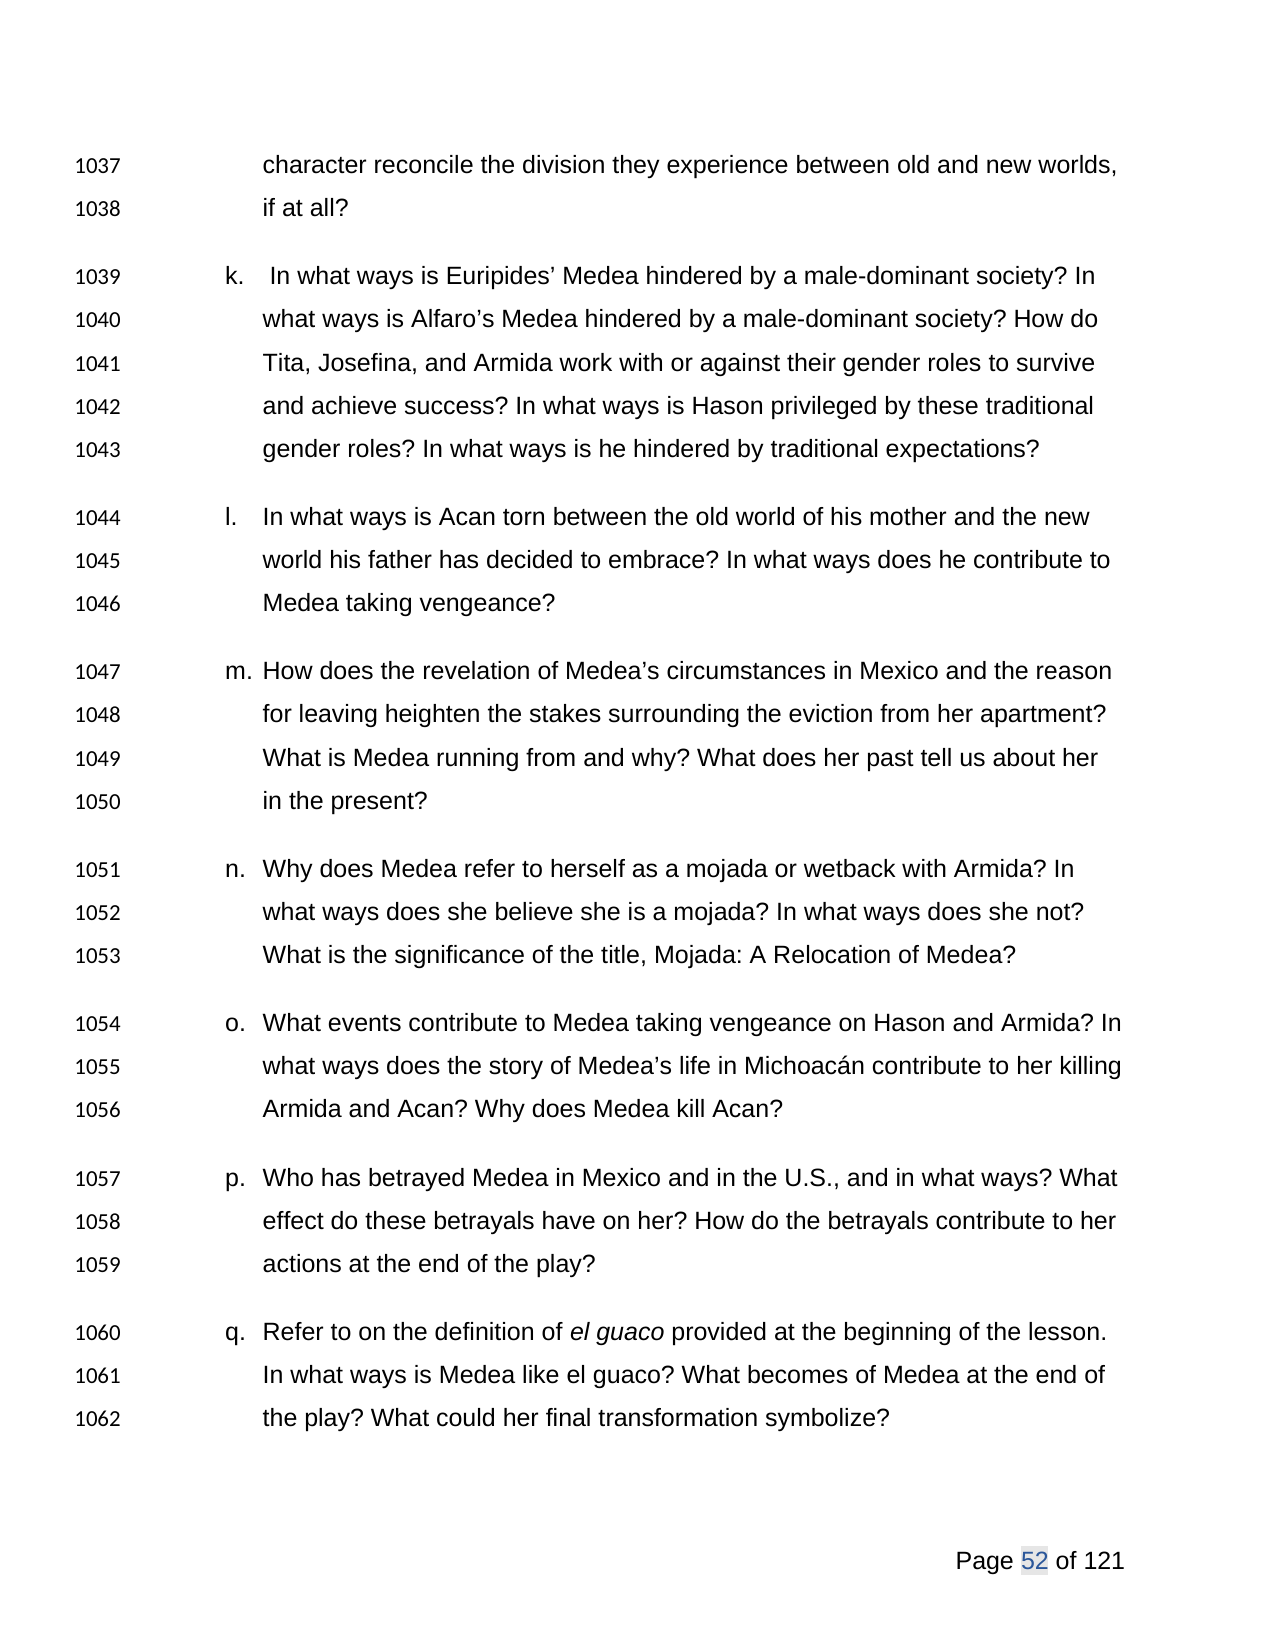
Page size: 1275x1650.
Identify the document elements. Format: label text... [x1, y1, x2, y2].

list Why does Medea refer to herself as a mojada or wetback with Armida? In what ways does she believe she is a mojada? In what ways does she not? What is the significance of the title, Mojada: A Relocation of Medea? [225, 854, 1125, 969]
list Who has betrayed Medea in Mexico and in the U.S., and in what ways? What effect do these betrayals have on her? How do the betrayals contribute to her actions at the end of the play? [225, 1162, 1125, 1277]
list How does the revelation of Medea’s circumstances in Mexico and the reason for leaving heighten the stakes surrounding the eviction from her apartment? What is Medea running from and why? What does her past tell us about her in the present? [225, 656, 1125, 814]
list What events contribute to Medea taking vengeance on Hason and Armida? In what ways does the story of Medea’s life in Michoacán contribute to her killing Armida and Acan? Why does Medea kill Acan? [225, 1008, 1125, 1123]
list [225, 150, 1125, 222]
list In what ways is Euripides’ Medea hindered by a male-dominant society? In what ways is Alfaro’s Medea hindered by a male-dominant society? How do Tita, Josefina, and Armida work with or against their gender roles to survive and achieve success? In what ways is Hason privileged by these traditional gender roles? In what ways is he hindered by traditional expectations? [225, 261, 1125, 462]
list In what ways is Acan torn between the old world of his mother and the new world his father has decided to embrace? In what ways does he contribute to Medea taking vengeance? [225, 502, 1125, 617]
list Refer to on the definition of el guaco provided at the beginning of the lesson. In what ways is Medea like el guaco? What becomes of Medea at the end of the play? What could her final transformation symbolize? [225, 1317, 1125, 1432]
